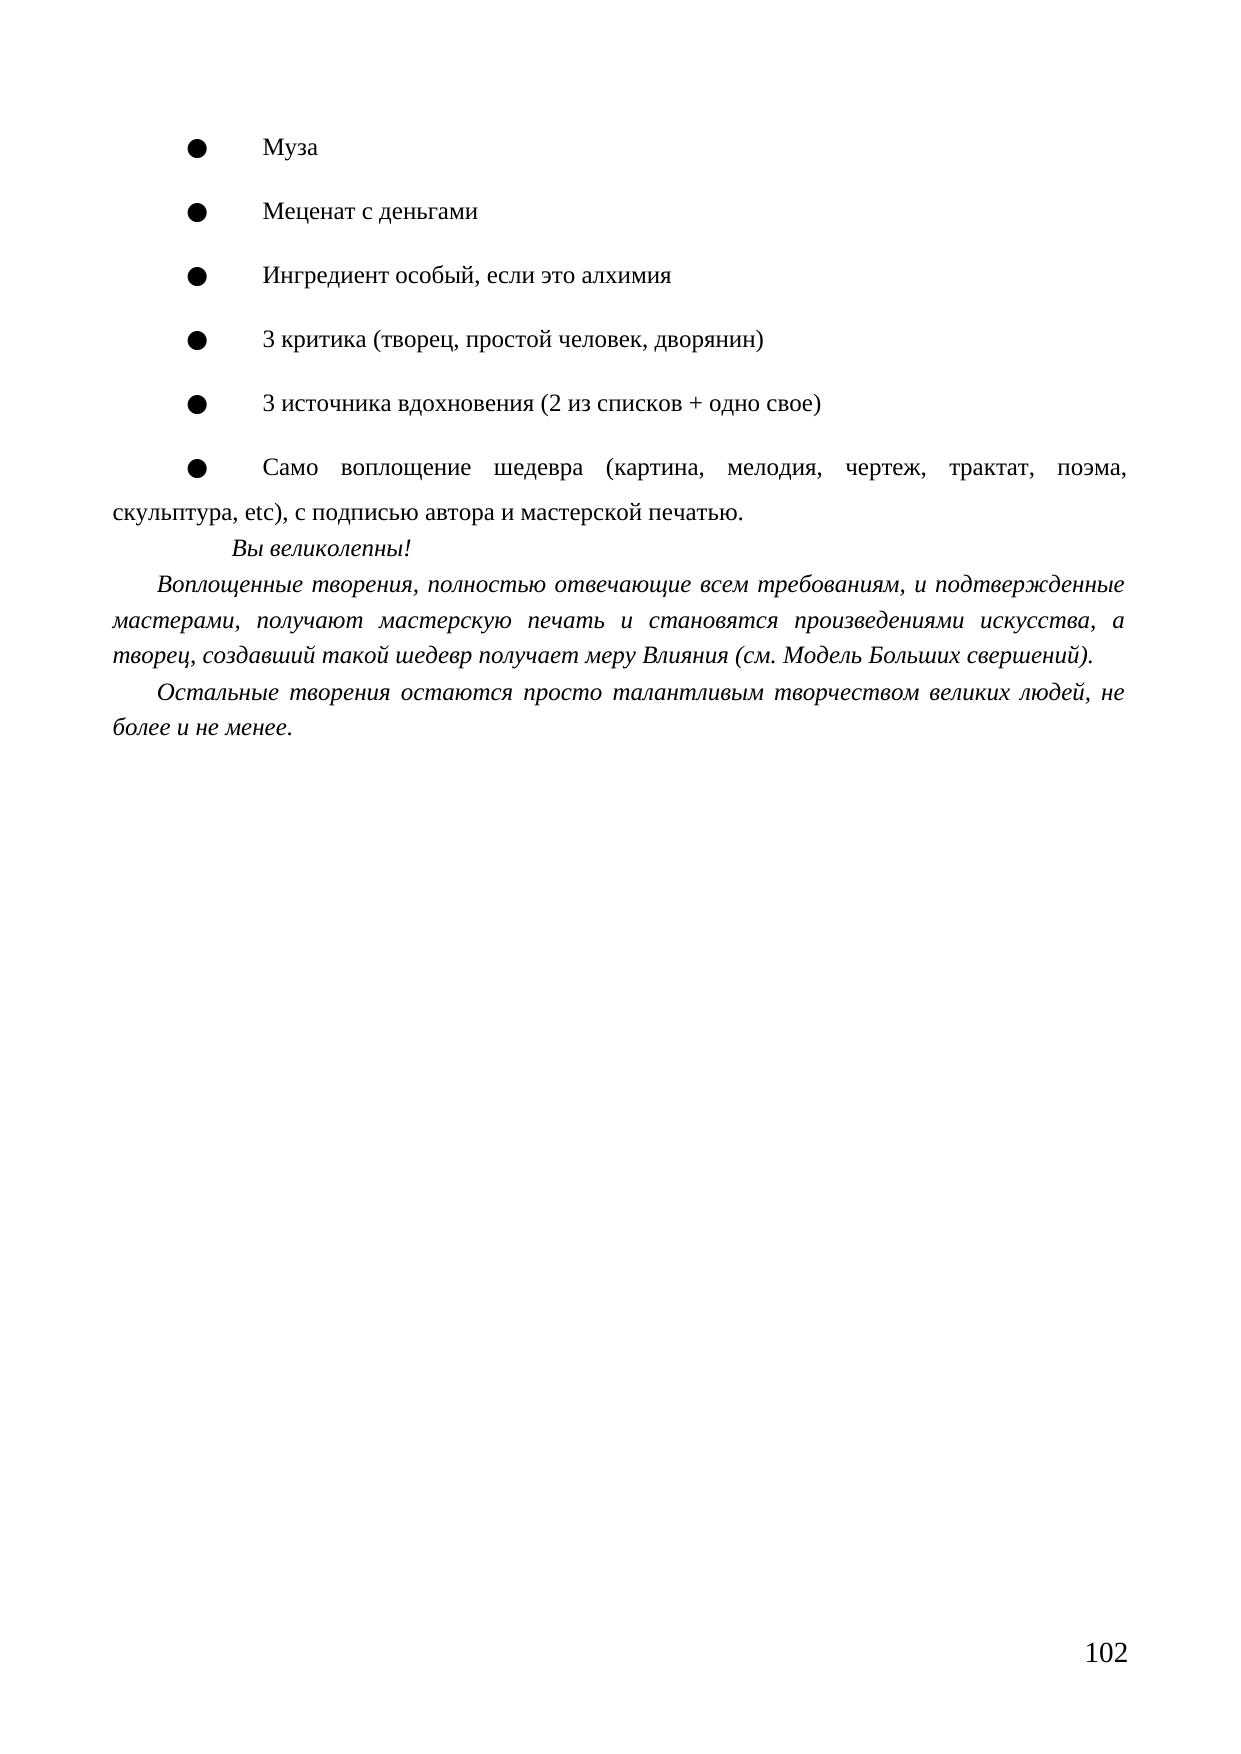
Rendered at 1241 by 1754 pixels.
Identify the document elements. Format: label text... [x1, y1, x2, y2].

list 3 источника вдохновения (2 из списков + одно свое) [112, 374, 1128, 426]
text Вы великолепны! [187, 533, 1128, 562]
text Воплощенные творения, полностью отвечающие всем требованиям, и подтвержденные мастерами, получают мастерскую печать и становятся произведениями искусства, а творец, создавший такой шедевр получает меру Влияния (см. Модель Больших свершений). [112, 569, 1128, 669]
list Само воплощение шедевра (картина, мелодия, чертеж, трактат, поэма, скульптура, etc), с подписью автора и мастерской печатью. [112, 438, 1128, 526]
list Муза [112, 118, 1128, 169]
text Остальные творения остаются просто талантливым творчеством великих людей, не более и не менее. [112, 677, 1128, 741]
list 3 критика (творец, простой человек, дворянин) [112, 310, 1128, 362]
list Ингредиент особый, если это алхимия [112, 246, 1128, 297]
list Меценат с деньгами [112, 182, 1128, 233]
